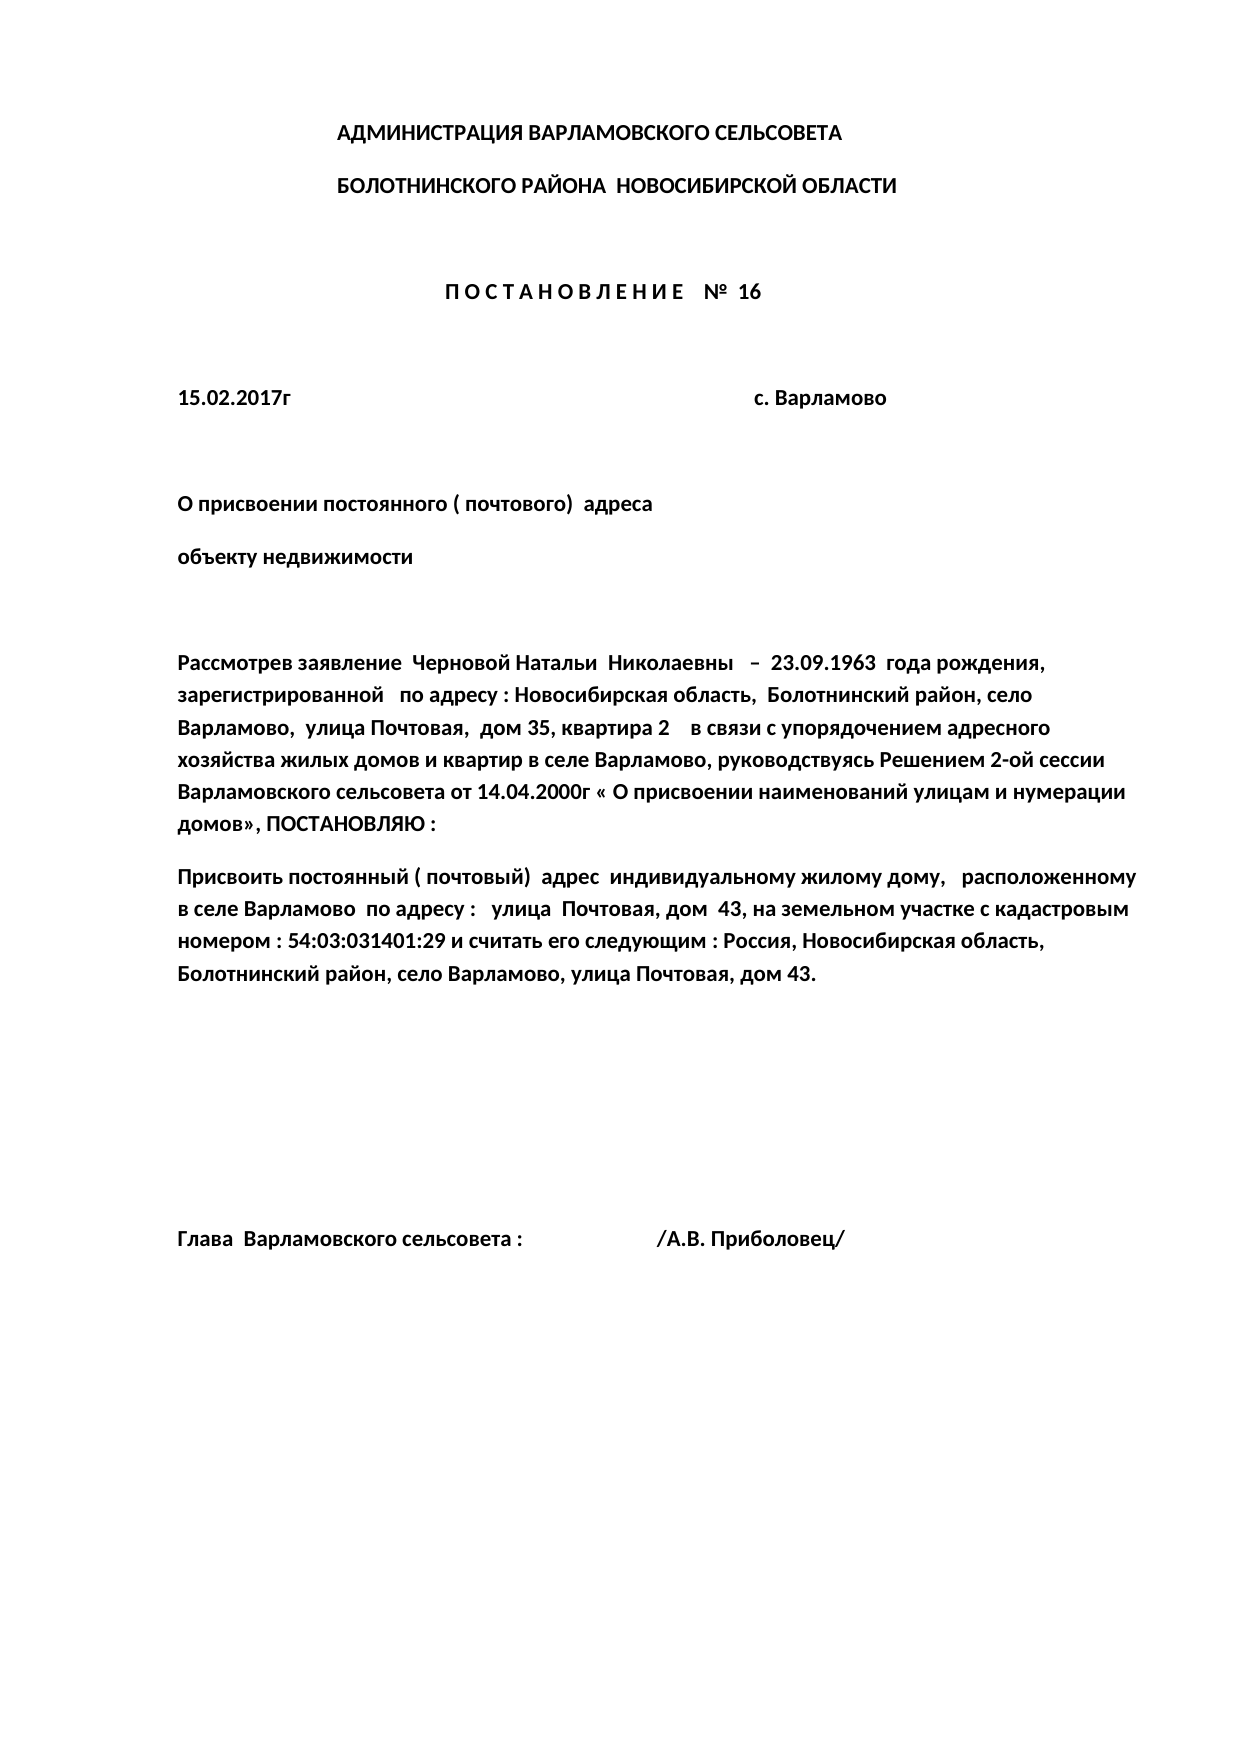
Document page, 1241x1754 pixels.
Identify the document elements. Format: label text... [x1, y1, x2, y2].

text Глава Варламовского сельсовета : /А.В. Приболовец/ [177, 1224, 1152, 1252]
text Рассмотрев заявление Черновой Натальи Николаевны – 23.09.1963 года рождения, зарегистрированной по адресу : Новосибирская область, Болотнинский район, село Варламово, улица Почтовая, дом 35, квартира 2 в связи с упорядочением адресного хозяйства жилых домов и квартир в селе Варламово, руководствуясь Решением 2-ой сессии Варламовского сельсовета от 14.04.2000г « О присвоении наименований улицам и нумерации домов», ПОСТАНОВЛЯЮ : [177, 648, 1152, 837]
text Присвоить постоянный ( почтовый) адрес индивидуальному жилому дому, расположенному в селе Варламово по адресу : улица Почтовая, дом 43, на земельном участке с кадастровым номером : 54:03:031401:29 и считать его следующим : Россия, Новосибирская область, Болотнинский район, село Варламово, улица Почтовая, дом 43. [177, 862, 1152, 987]
text БОЛОТНИНСКОГО РАЙОНА НОВОСИБИРСКОЙ ОБЛАСТИ [177, 171, 1152, 199]
text П О С Т А Н О В Л Е Н И Е № 16 [177, 277, 1152, 305]
text АДМИНИСТРАЦИЯ ВАРЛАМОВСКОГО СЕЛЬСОВЕТА [177, 118, 1152, 146]
text О присвоении постоянного ( почтового) адреса [177, 489, 1152, 517]
text 15.02.2017г с. Варламово [177, 383, 1152, 411]
text объекту недвижимости [177, 542, 1152, 570]
